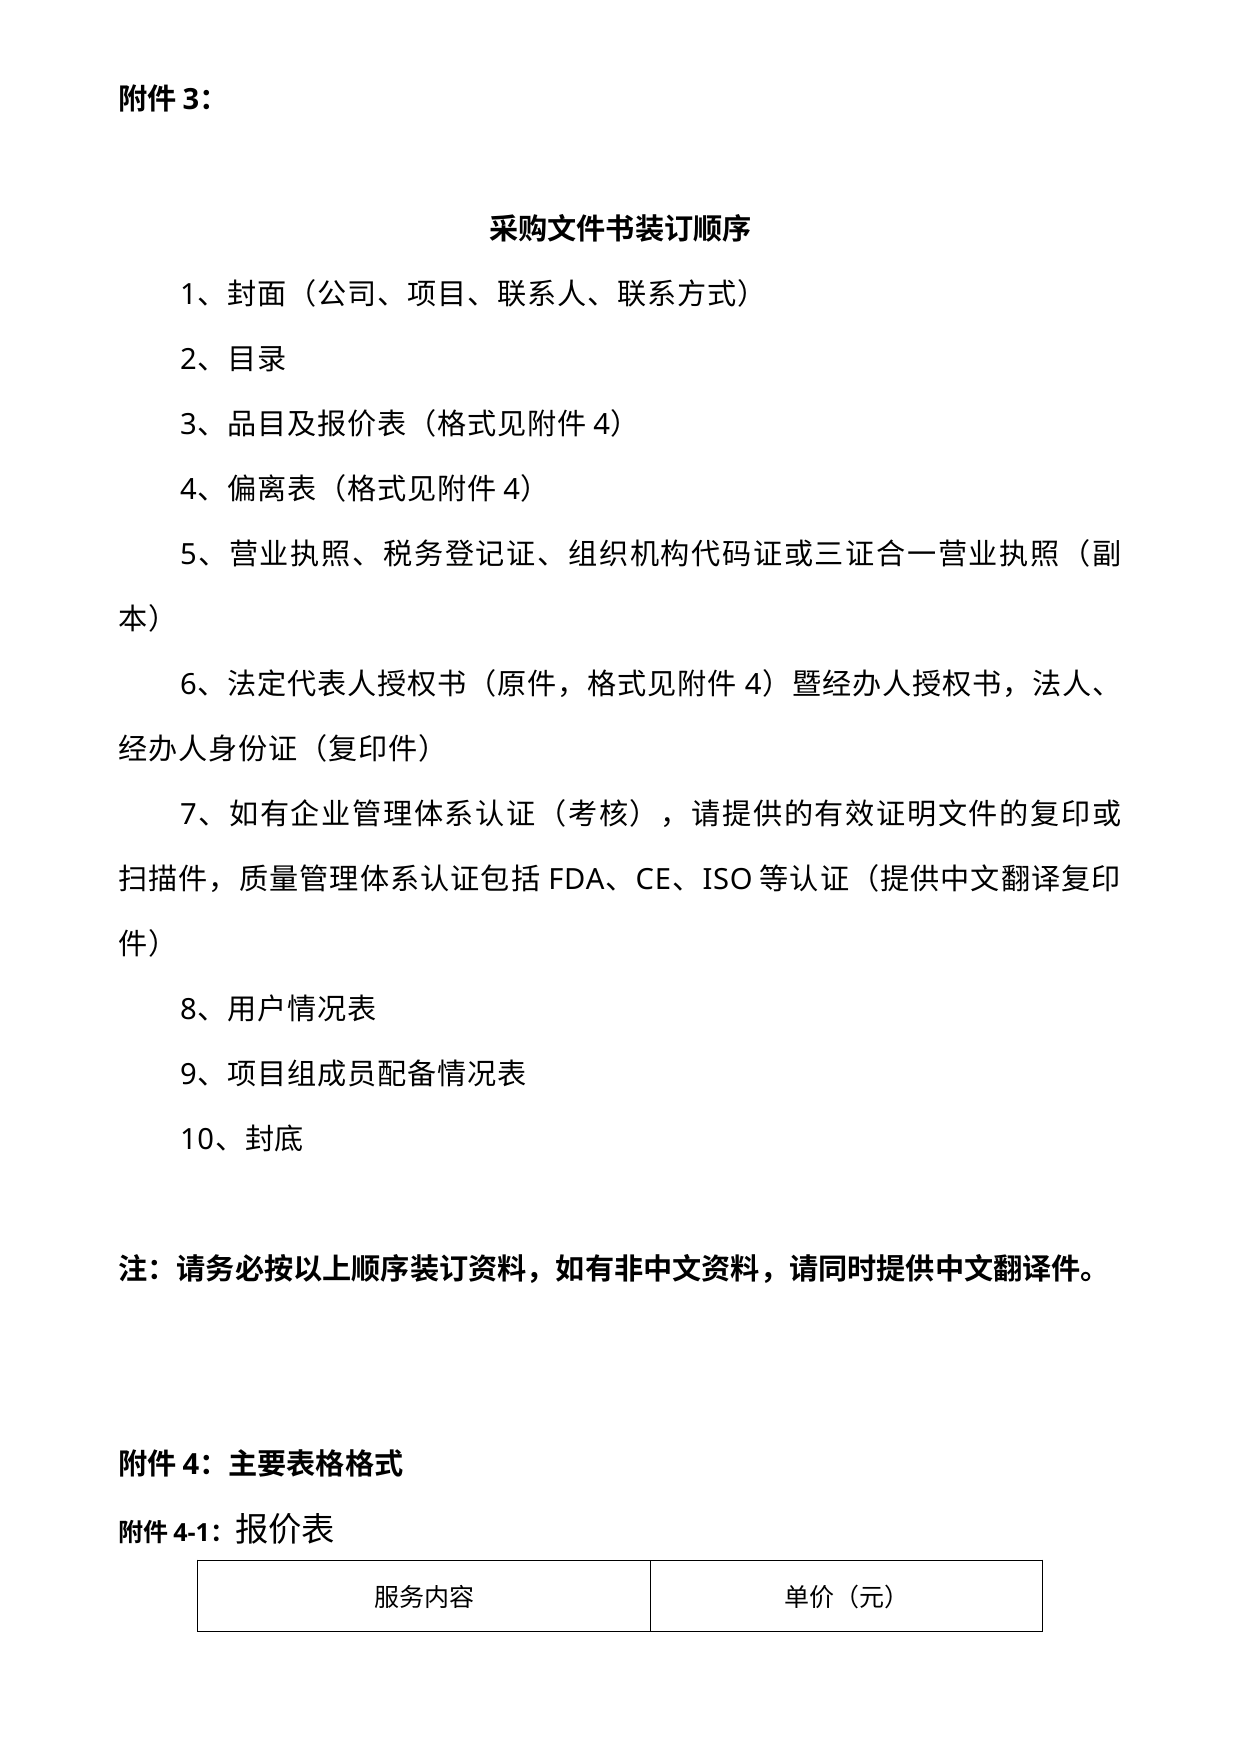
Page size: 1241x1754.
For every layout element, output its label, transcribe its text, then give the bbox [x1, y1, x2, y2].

text 注：请务必按以上顺序装订资料，如有非中文资料，请同时提供中文翻译件。 [118, 1234, 1122, 1299]
text 附件4：主要表格格式 [118, 1429, 1122, 1494]
table_header 单价（元） [651, 1561, 1042, 1631]
text 3、品目及报价表（格式见附件4） [118, 389, 1122, 454]
text 9、项目组成员配备情况表 [118, 1039, 1122, 1104]
text 6、法定代表人授权书（原件，格式见附件4）暨经办人授权书，法人、经办人身份证（复印件） [118, 649, 1122, 779]
text 附件3： [118, 64, 1064, 129]
text 10、封底 [118, 1104, 1122, 1169]
text 7、如有企业管理体系认证（考核），请提供的有效证明文件的复印或扫描件，质量管理体系认证包括FDA、CE、ISO等认证（提供中文翻译复印件） [118, 779, 1122, 974]
text 附件4-1：报价表 [118, 1494, 1122, 1559]
text 2、目录 [118, 324, 1122, 389]
text 采购文件书装订顺序 [118, 194, 1122, 259]
table_header 服务内容 [198, 1561, 650, 1631]
text 5、营业执照、税务登记证、组织机构代码证或三证合一营业执照（副本） [118, 519, 1122, 649]
text 1、封面（公司、项目、联系人、联系方式） [118, 259, 1122, 324]
text 8、用户情况表 [118, 974, 1122, 1039]
text 4、偏离表（格式见附件4） [118, 454, 1122, 519]
